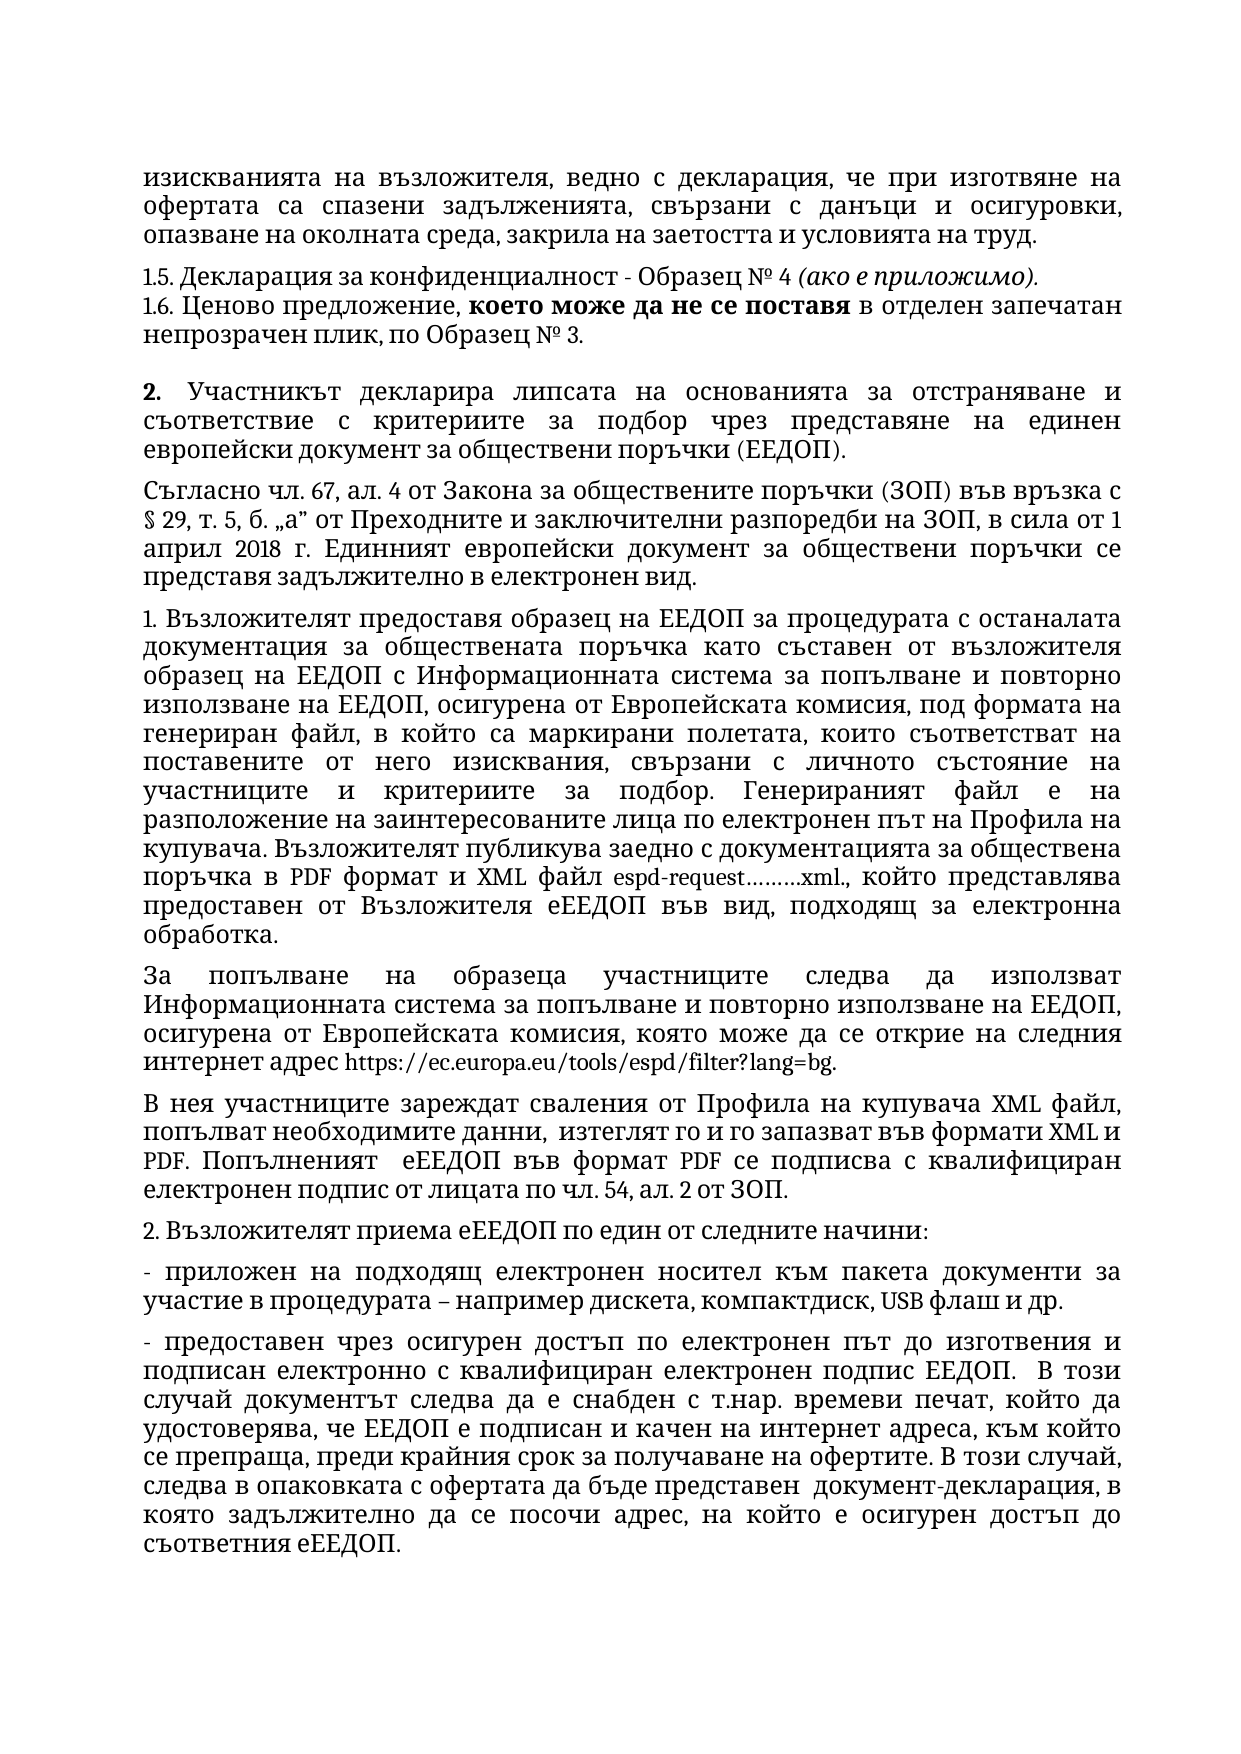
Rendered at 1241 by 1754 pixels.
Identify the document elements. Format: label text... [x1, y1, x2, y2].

text - предоставен чрез осигурен достъп по електронен път до изготвения и подписан електронно с квалифициран електронен подпис ЕЕДОП. В този случай документът следва да е снабден с т.нар. времеви печат, който да удостоверява, че ЕЕДОП е подписан и качен на интернет адреса, към който се препраща, преди крайния срок за получаване на офертите. В този случай, следва в опаковката с офертата да бъде представен документ-декларация, в която задължително да се посочи адрес, на който е осигурен достъп до съответния еЕЕДОП. [143, 1328, 1122, 1558]
text Съгласно чл. 67, ал. 4 от Закона за обществените поръчки (ЗОП) във връзка с § 29, т. 5, б. „а” от Преходните и заключителни разпоредби на ЗОП, в сила от 1 април 2018 г. Единният европейски документ за обществени поръчки се представя задължително в електронен вид. [143, 477, 1122, 592]
text 1. Възложителят предоставя образец на ЕЕДОП за процедурата с останалата документация за обществената поръчка като съставен от възложителя образец на ЕЕДОП с Информационната система за попълване и повторно използване на ЕЕДОП, осигурена от Европейската комисия, под формата на генериран файл, в който са маркирани полетата, които съответстват на поставените от него изисквания, свързани с личното състояние на участниците и критериите за подбор. Генерираният файл е на разположение на заинтересованите лица по електронен път на Профила на купувача. Възложителят публикува заедно с документацията за обществена поръчка в PDF формат и XML файл espd-request………xml., който представлява предоставен от Възложителя еЕЕДОП във вид, подходящ за електронна обработка. [143, 604, 1122, 949]
text 2. Участникът декларира липсата на основанията за отстраняване и съответствие с критериите за подбор чрез представяне на единен европейски документ за обществени поръчки (ЕЕДОП). [143, 378, 1122, 464]
text За попълване на образеца участниците следва да използват Информационната система за попълване и повторно използване на ЕЕДОП, осигурена от Европейската комисия, която може да се открие на следния интернет адрес https://ec.europa.eu/tools/espd/filter?lang=bg. [143, 962, 1122, 1077]
text В нея участниците зареждат сваления от Профила на купувача XML файл, попълват необходимите данни, изтеглят го и го запазват във формати XML и PDF. Попълненият еЕЕДОП във формат PDF се подписва с квалифициран електронен подпис от лицата по чл. 54, ал. 2 от ЗОП. [143, 1089, 1122, 1204]
text 2. Възложителят приема еЕЕДОП по един от следните начини: [143, 1217, 1122, 1246]
text - приложен на подходящ електронен носител към пакета документи за участие в процедурата – например дискета, компактдиск, USB флаш и др. [143, 1258, 1122, 1316]
text 1.6. Ценово предложение, което може да не се поставя в отделен запечатан непрозрачен плик, по Образец № 3. [143, 292, 1122, 349]
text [143, 163, 1122, 250]
text 1.5. Декларация за конфиденциалност - Образец № 4 (ако е приложимо). [143, 263, 1122, 292]
